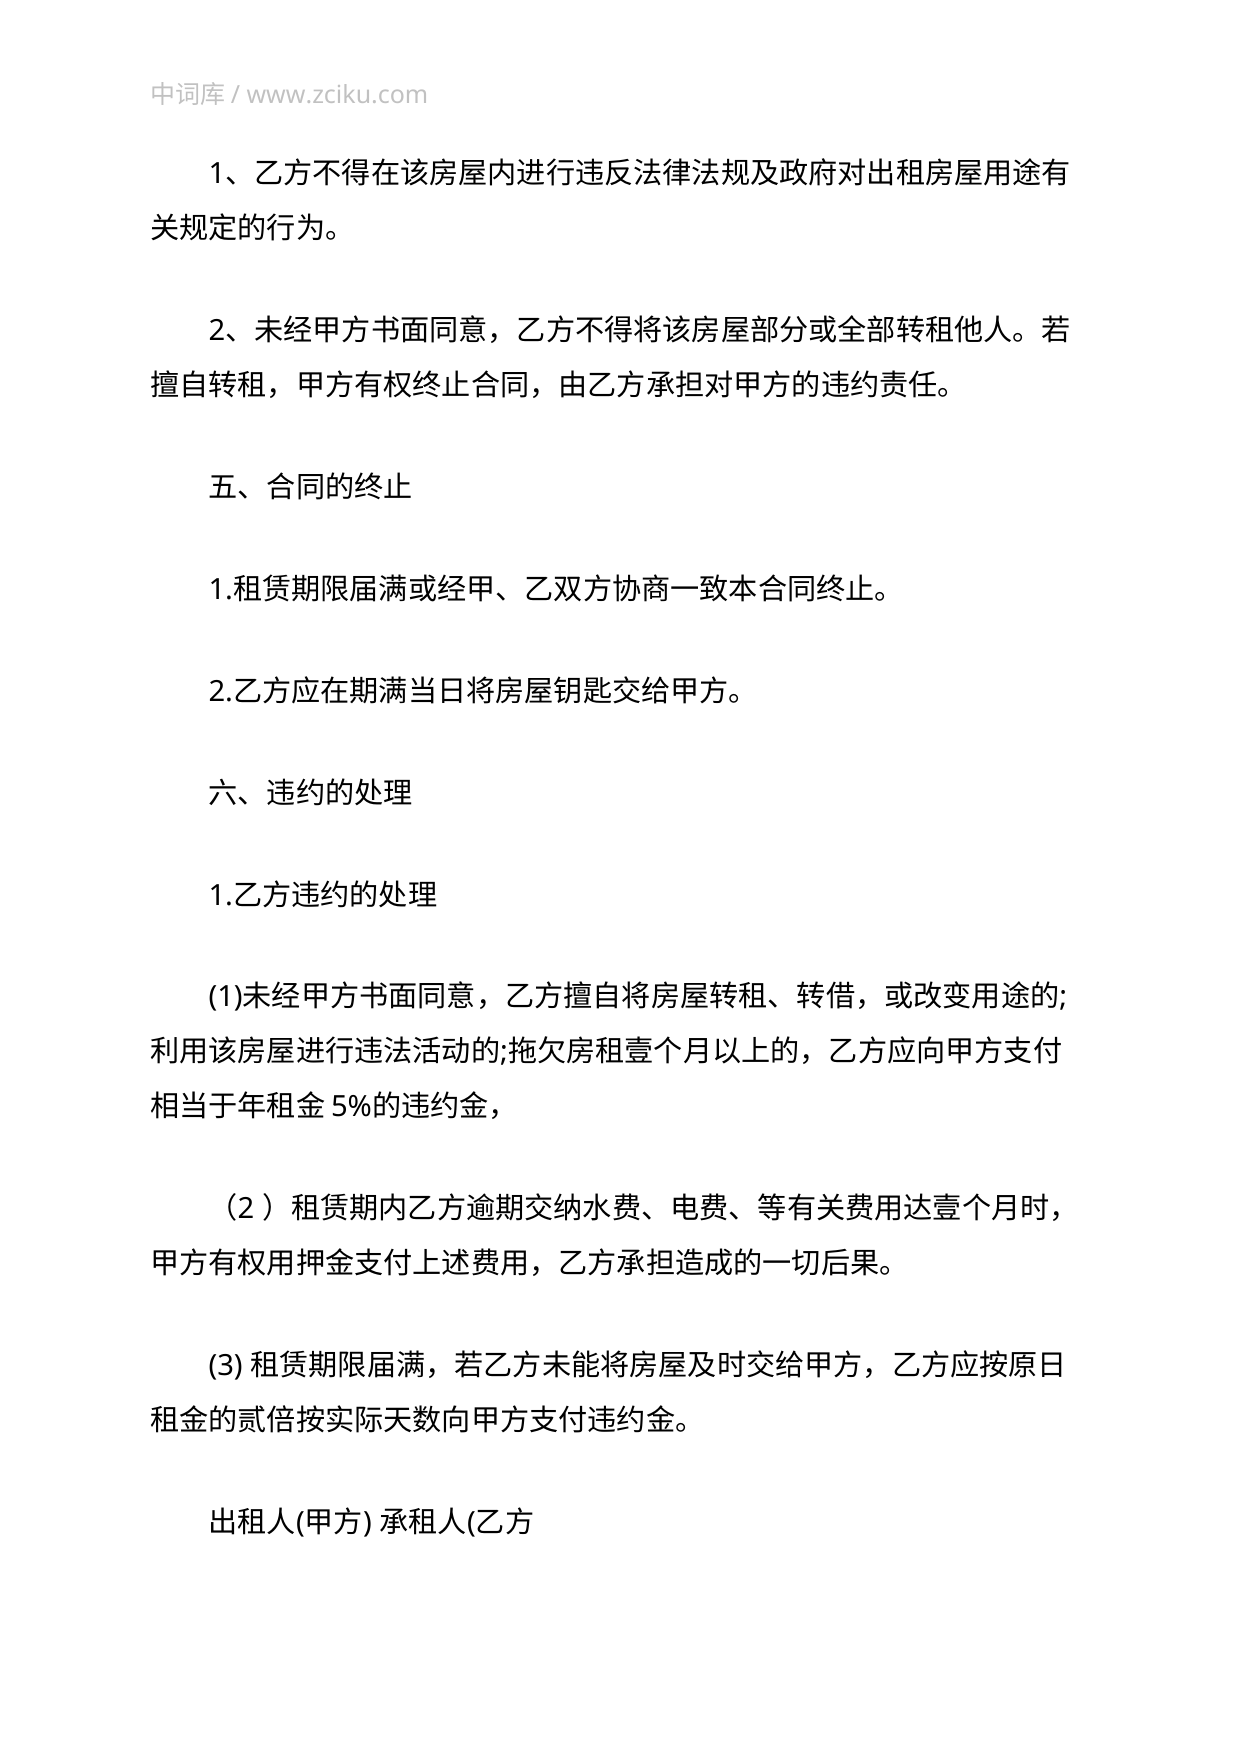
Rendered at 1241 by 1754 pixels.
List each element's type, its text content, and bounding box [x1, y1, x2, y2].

text 2、未经甲方书面同意，乙方不得将该房屋部分或全部转租他人。若擅自转租，甲方有权终止合同，由乙方承担对甲方的违约责任。 [150, 307, 1090, 404]
text （2 ）租赁期内乙方逾期交纳水费、电费、等有关费用达壹个月时，甲方有权用押金支付上述费用，乙方承担造成的一切后果。 [150, 1185, 1090, 1282]
text (3) 租赁期限届满，若乙方未能将房屋及时交给甲方，乙方应按原日租金的贰倍按实际天数向甲方支付违约金。 [150, 1342, 1090, 1439]
text 1、乙方不得在该房屋内进行违反法律法规及政府对出租房屋用途有关规定的行为。 [150, 150, 1090, 247]
text 2.乙方应在期满当日将房屋钥匙交给甲方。 [150, 667, 1090, 710]
text 出租人(甲方) 承租人(乙方 [150, 1498, 1090, 1541]
text 1.租赁期限届满或经甲、乙双方协商一致本合同终止。 [150, 565, 1090, 608]
text 五、合同的终止 [150, 463, 1090, 506]
text 六、违约的处理 [150, 769, 1090, 812]
text 1.乙方违约的处理 [150, 871, 1090, 913]
text (1)未经甲方书面同意，乙方擅自将房屋转租、转借，或改变用途的;利用该房屋进行违法活动的;拖欠房租壹个月以上的，乙方应向甲方支付相当于年租金5%的违约金， [150, 973, 1090, 1125]
